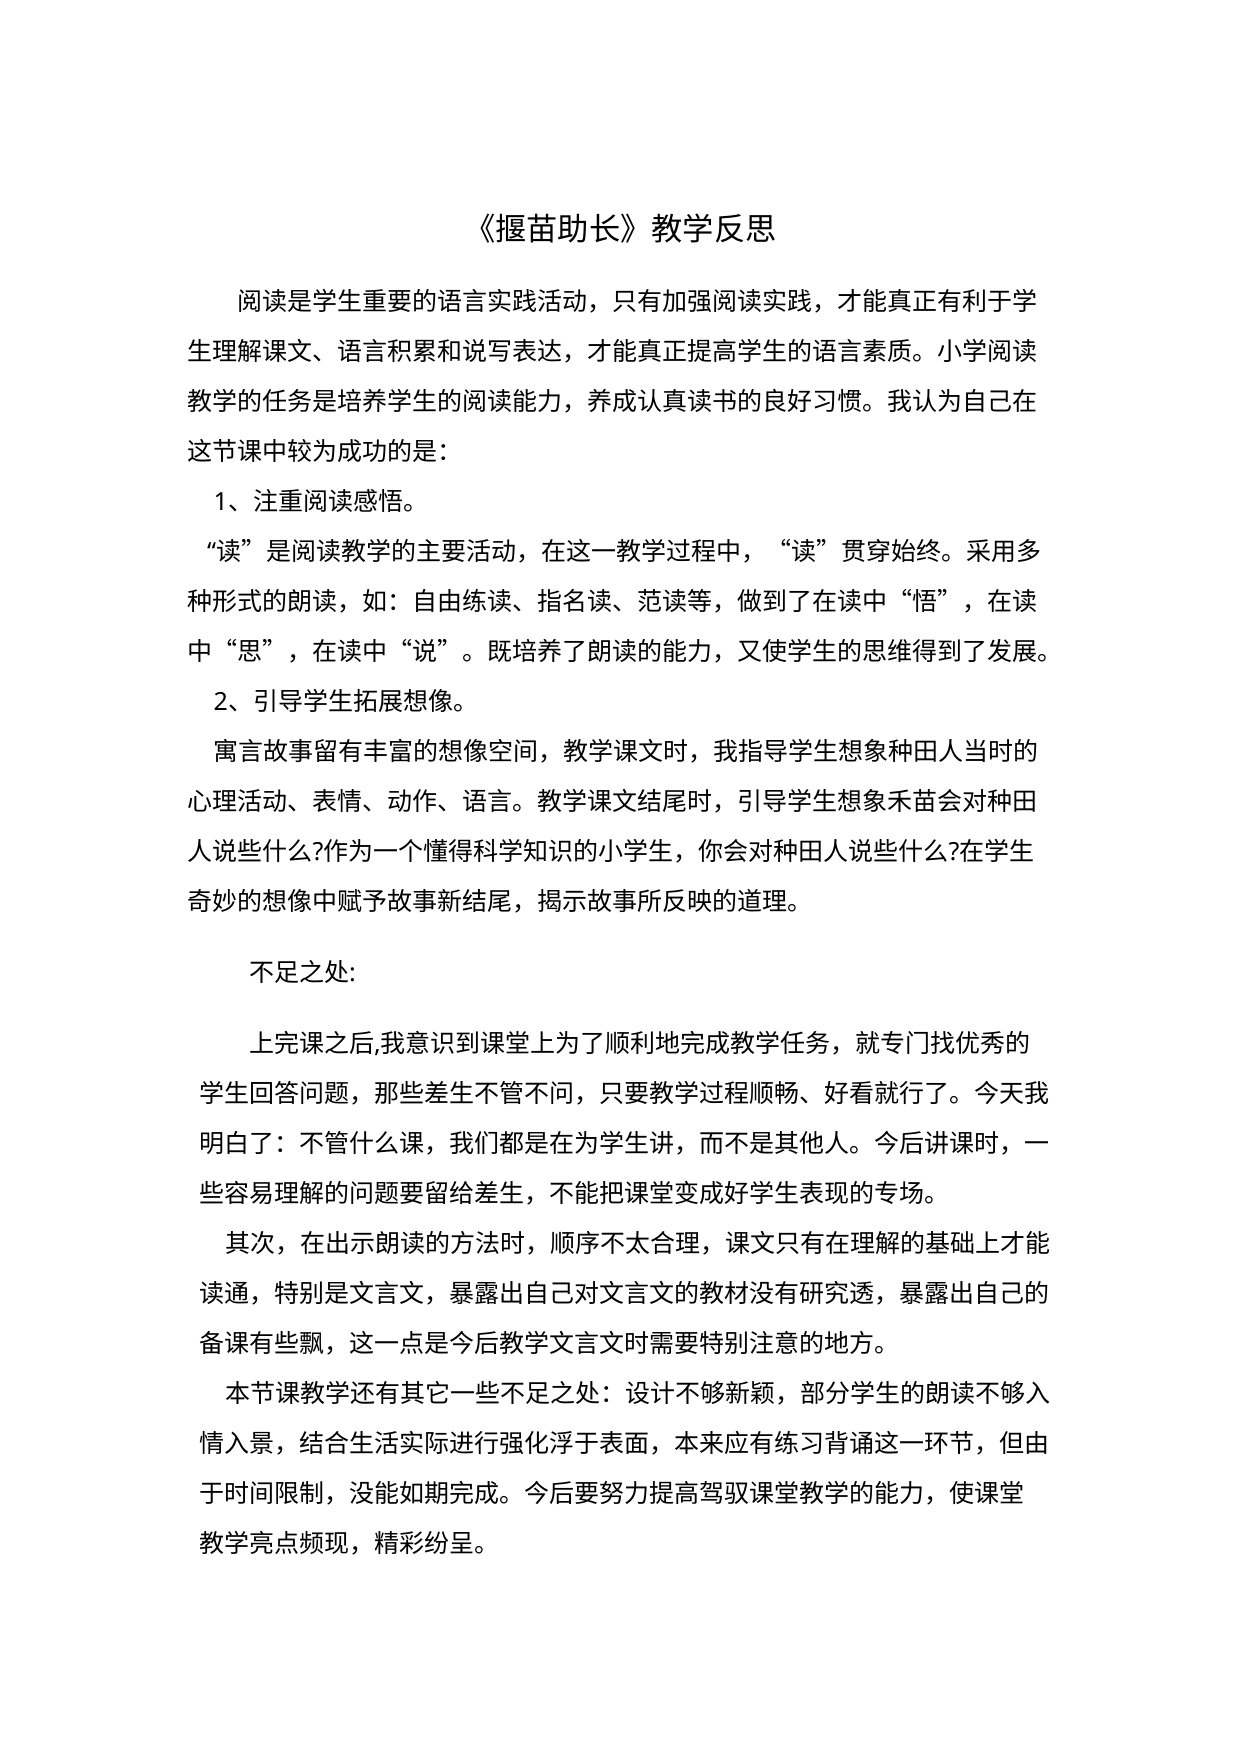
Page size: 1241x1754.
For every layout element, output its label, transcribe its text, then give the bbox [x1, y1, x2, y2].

text 不足之处: [199, 942, 1053, 992]
text 阅读是学生重要的语言实践活动，只有加强阅读实践，才能真正有利于学生理解课文、语言积累和说写表达，才能真正提高学生的语言素质。小学阅读教学的任务是培养学生的阅读能力，养成认真读书的良好习惯。我认为自己在这节课中较为成功的是： 1、注重阅读感悟。 “读”是阅读教学的主要活动，在这一教学过程中，“读”贯穿始终。采用多种形式的朗读，如：自由练读、指名读、范读等，做到了在读中“悟”，在读中“思”，在读中“说”。既培养了朗读的能力，又使学生的思维得到了发展。 2、引导学生拓展想像。 寓言故事留有丰富的想像空间，教学课文时，我指导学生想象种田人当时的心理活动、表情、动作、语言。教学课文结尾时，引导学生想象禾苗会对种田人说些什么?作为一个懂得科学知识的小学生，你会对种田人说些什么?在学生奇妙的想像中赋予故事新结尾，揭示故事所反映的道理。 [187, 271, 1053, 921]
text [199, 1012, 1053, 1562]
text 《揠苗助长》教学反思 [187, 150, 1053, 250]
